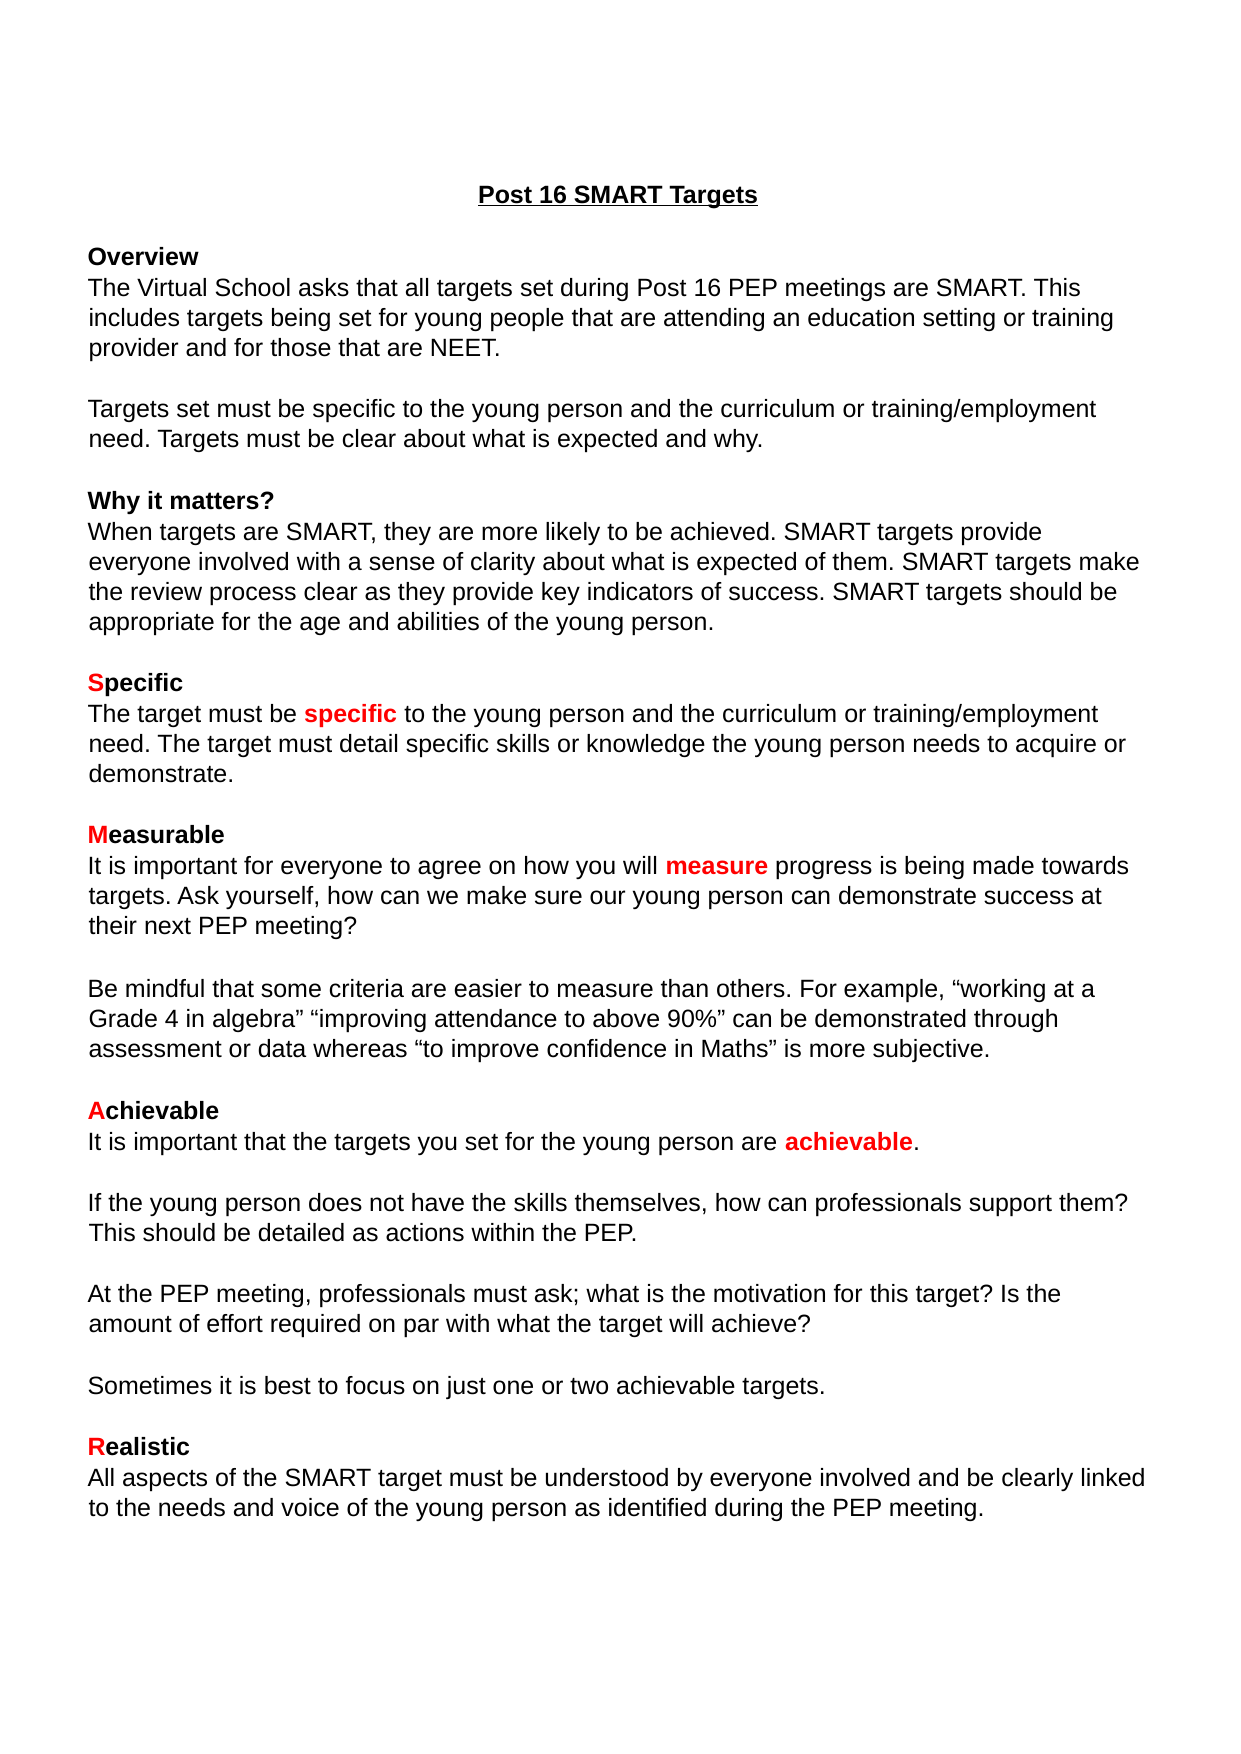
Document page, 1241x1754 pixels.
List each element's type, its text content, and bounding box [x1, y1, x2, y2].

text Be mindful that some criteria are easier to measure than others. For example, “working at a Grade 4 in algebra” “improving attendance to above 90%” can be demonstrated through assessment or data whereas “to improve confidence in Maths” is more subjective. [87, 974, 1148, 1063]
text Post 16 SMART Targets [87, 180, 1148, 209]
subtitle Achievable [87, 1096, 1148, 1124]
text Targets set must be specific to the young person and the curriculum or training/employment need. Targets must be clear about what is expected and why. [87, 394, 1148, 453]
subtitle Measurable [87, 820, 1148, 849]
text It is important for everyone to agree on how you will measure progress is being made towards targets. Ask yourself, how can we make sure our young person can demonstrate success at their next PEP meeting? [87, 851, 1148, 940]
text If the young person does not have the skills themselves, how can professionals support them? This should be detailed as actions within the PEP. [87, 1188, 1148, 1247]
text Sometimes it is best to focus on just one or two achievable targets. [87, 1371, 1148, 1399]
text The target must be specific to the young person and the curriculum or training/employment need. The target must detail specific skills or knowledge the young person needs to acquire or demonstrate. [87, 699, 1148, 787]
text All aspects of the SMART target must be understood by everyone involved and be clearly linked to the needs and voice of the young person as identified during the PEP meeting. [87, 1463, 1148, 1522]
text The Virtual School asks that all targets set during Post 16 PEP meetings are SMART. This includes targets being set for young people that are attending an education setting or training provider and for those that are NEET. [87, 273, 1148, 362]
subtitle Overview [87, 242, 1148, 271]
text At the PEP meeting, professionals must ask; what is the motivation for this target? Is the amount of effort required on par with what the target will achieve? [87, 1279, 1148, 1338]
subtitle Realistic [87, 1432, 1148, 1461]
text It is important that the targets you set for the young person are achievable. [87, 1127, 1148, 1155]
text Why it matters? [87, 486, 1148, 514]
text When targets are SMART, they are more likely to be achieved. SMART targets provide everyone involved with a sense of clarity about what is expected of them. SMART targets make the review process clear as they provide key indicators of success. SMART targets should be appropriate for the age and abilities of the young person. [87, 517, 1148, 635]
subtitle Specific [87, 668, 1148, 697]
